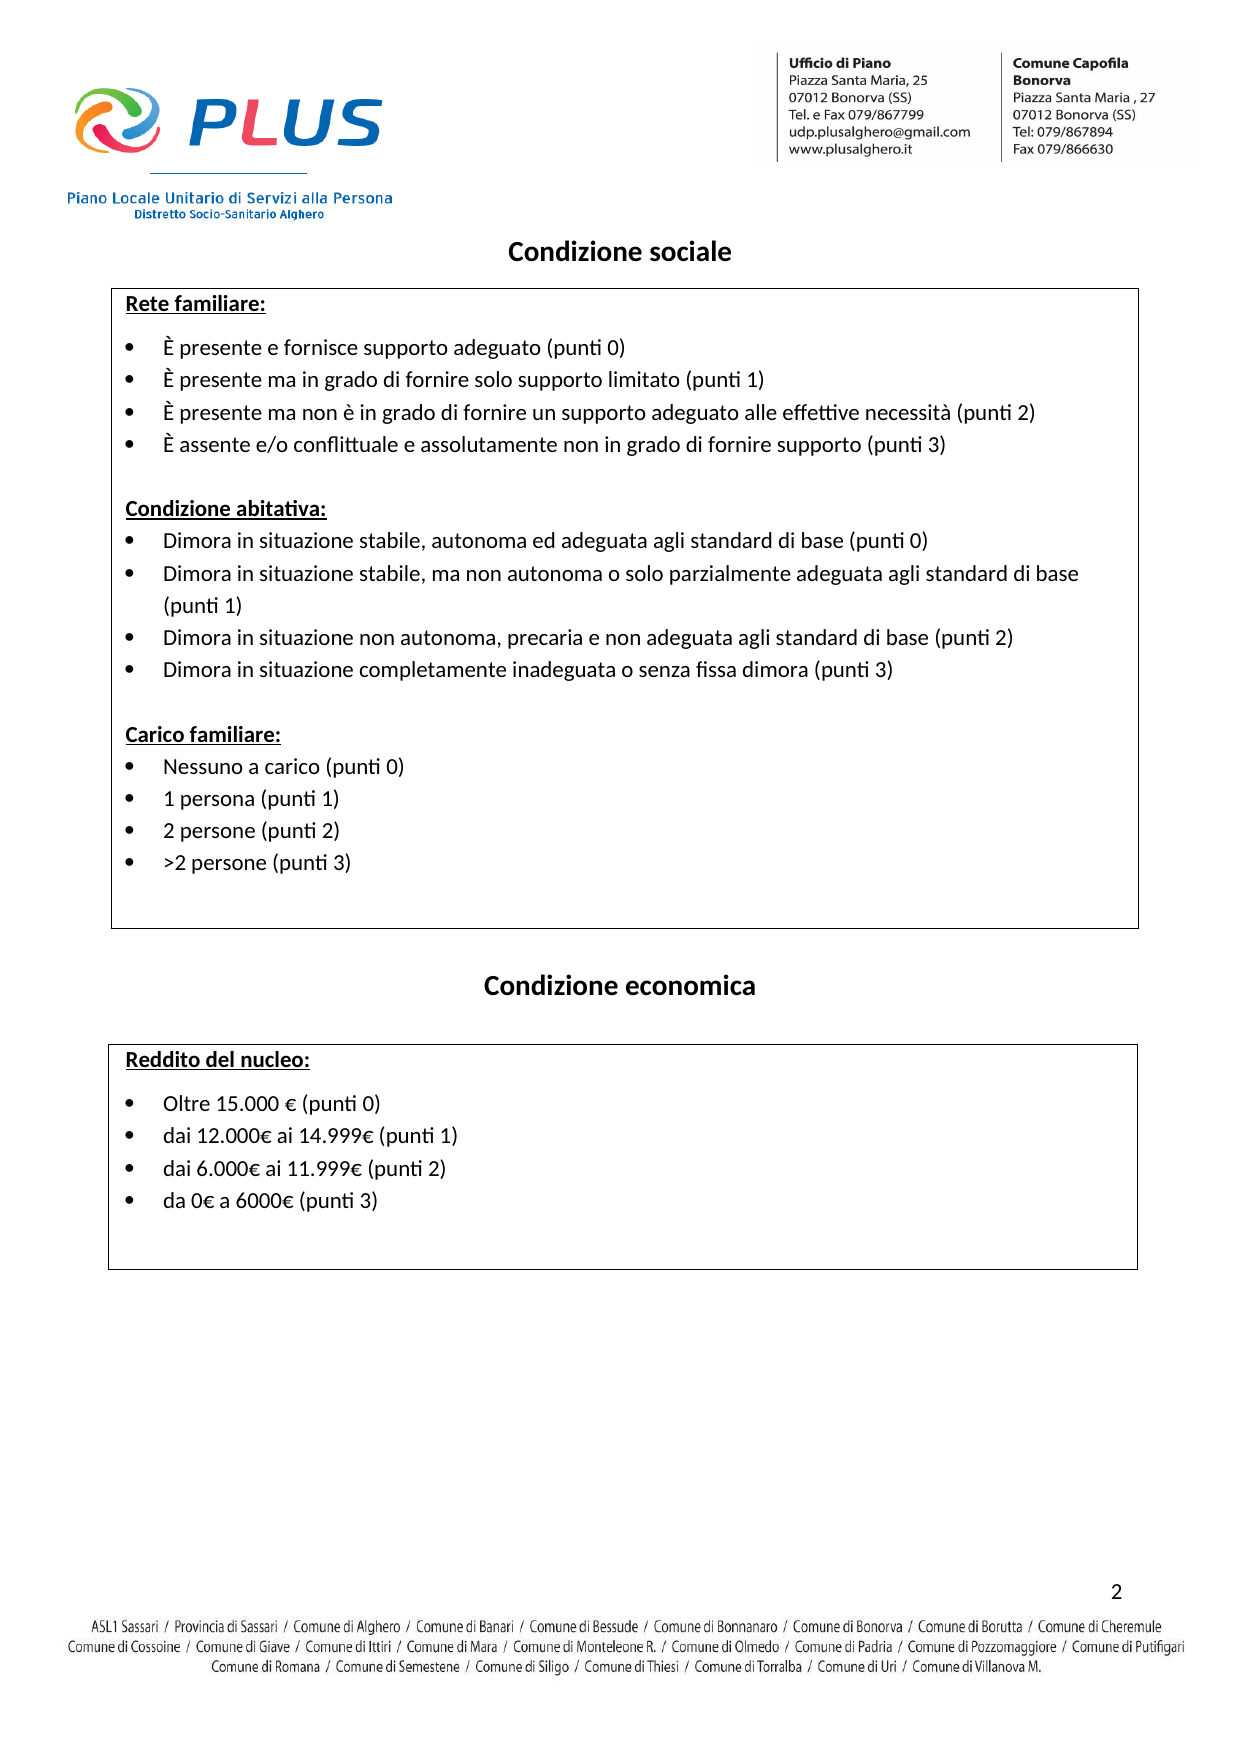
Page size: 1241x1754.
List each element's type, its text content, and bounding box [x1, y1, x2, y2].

text Condizione economica [118, 967, 1122, 1002]
picture [747, 40, 1205, 168]
text Condizione sociale [118, 233, 1122, 268]
table_header Rete familiare: È presente e fornisce supporto adeguato (punti 0) È presente ma in grado di fornire solo supporto limitato (punti 1) È presente ma non è in grado di fornire un supporto adeguato alle effettive necessità (punti 2) È assente e/o conflittuale e assolutamente non in grado di fornire supporto (punti 3) Condizione abitativa: Dimora in situazione stabile, autonoma ed adeguata agli standard di base (punti 0) Dimora in situazione stabile, ma non autonoma o solo parzialmente adeguata agli standard di base (punti 1) Dimora in situazione non autonoma, precaria e non adeguata agli standard di base (punti 2) Dimora in situazione completamente inadeguata o senza fissa dimora (punti 3) Carico familiare: Nessuno a carico (punti 0) 1 persona (punti 1) 2 persone (punti 2) >2 persone (punti 3) [112, 289, 1138, 927]
table_header Reddito del nucleo: Oltre 15.000 € (punti 0) dai 12.000€ ai 14.999€ (punti 1) dai 6.000€ ai 11.999€ (punti 2) da 0€ a 6000€ (punti 3) [109, 1045, 1137, 1269]
picture [22, 1608, 1229, 1682]
picture [58, 63, 402, 229]
